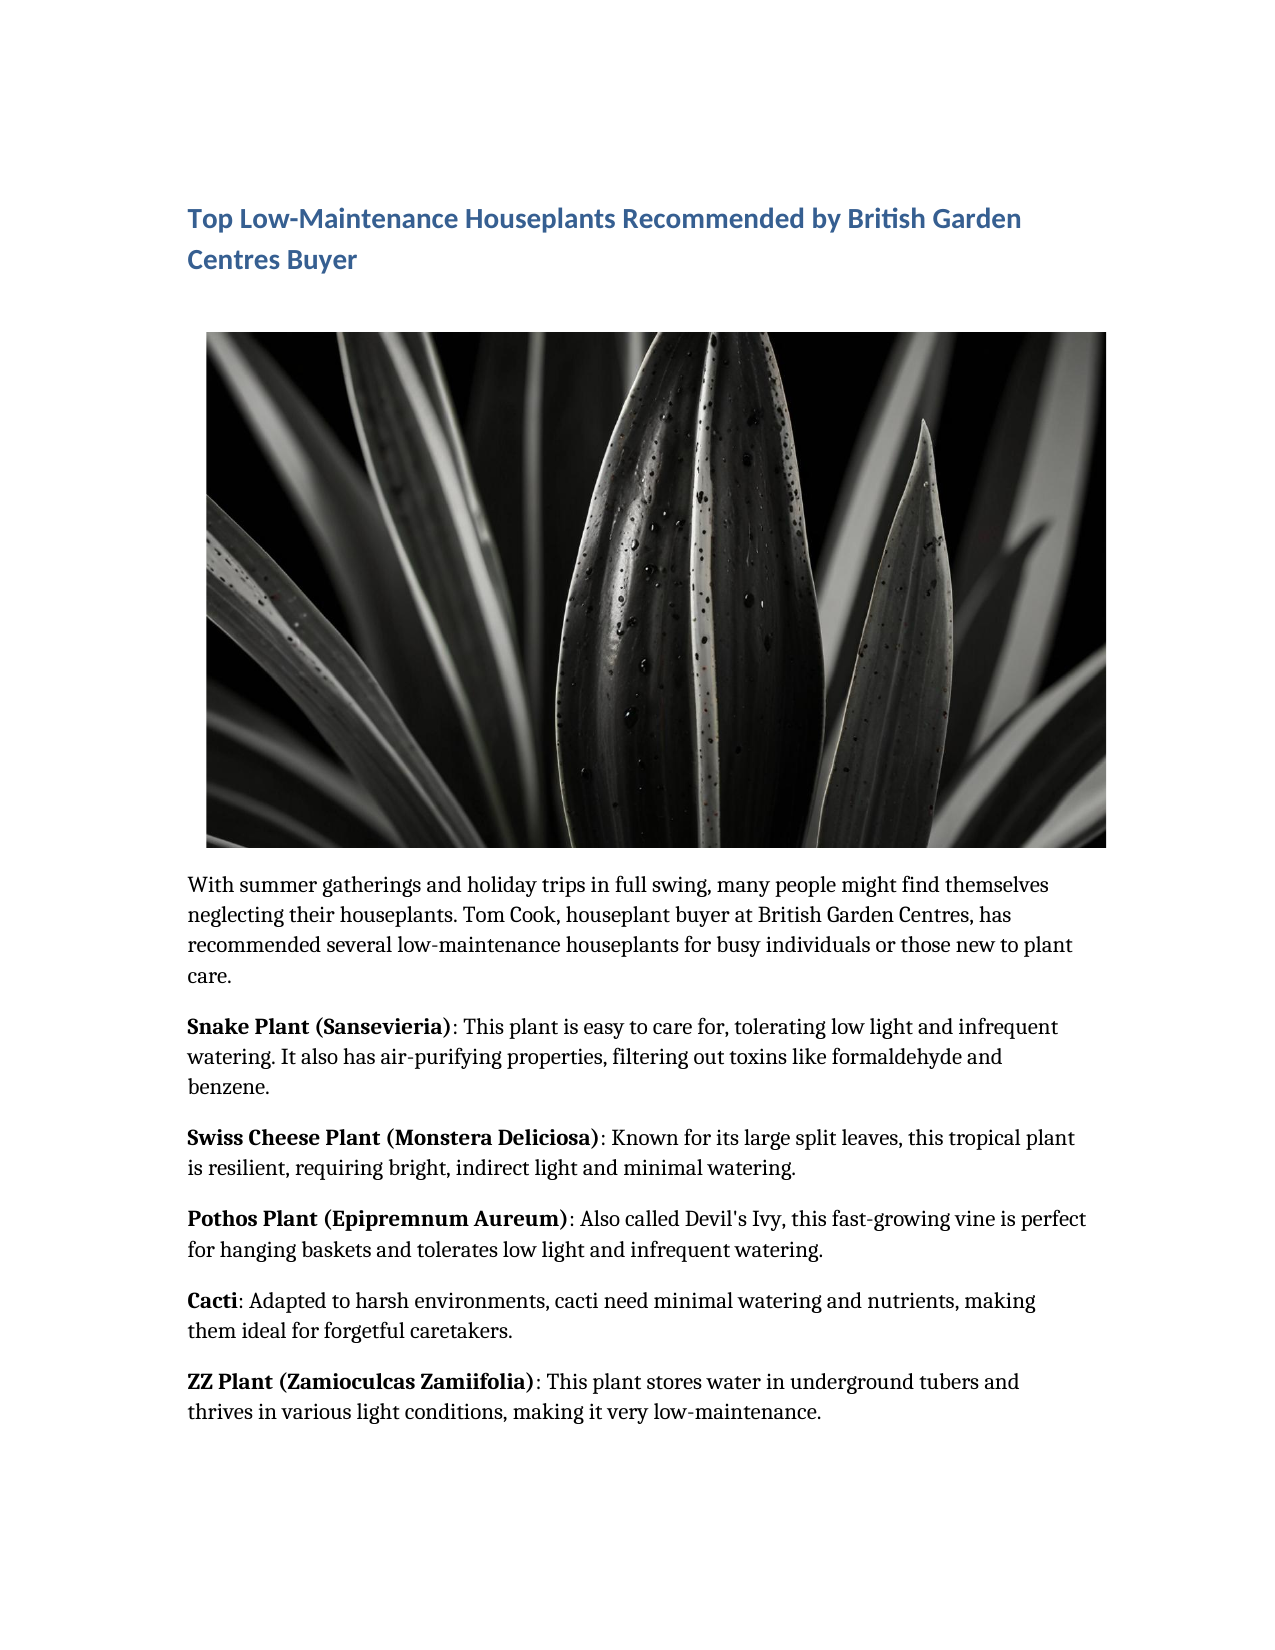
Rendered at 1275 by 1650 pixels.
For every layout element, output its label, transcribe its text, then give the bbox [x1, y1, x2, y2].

subtitle Top Low-Maintenance Houseplants Recommended by British Garden Centres Buyer [187, 200, 1087, 277]
picture [206, 332, 1107, 848]
text Snake Plant (Sansevieria): This plant is easy to care for, tolerating low light and infrequent watering. It also has air-purifying properties, filtering out toxins like formaldehyde and benzene. [187, 1013, 1087, 1100]
text With summer gatherings and holiday trips in full swing, many people might find themselves neglecting their houseplants. Tom Cook, houseplant buyer at British Garden Centres, has recommended several low-maintenance houseplants for busy individuals or those new to plant care. [187, 872, 1087, 989]
text ZZ Plant (Zamioculcas Zamiifolia): This plant stores water in underground tubers and thrives in various light conditions, making it very low-maintenance. [187, 1369, 1087, 1425]
text Cacti: Adapted to harsh environments, cacti need minimal watering and nutrients, making them ideal for forgetful caretakers. [187, 1287, 1087, 1344]
text Pothos Plant (Epipremnum Aureum): Also called Devil's Ivy, this fast-growing vine is perfect for hanging baskets and tolerates low light and infrequent watering. [187, 1206, 1087, 1263]
text Swiss Cheese Plant (Monstera Deliciosa): Known for its large split leaves, this tropical plant is resilient, requiring bright, indirect light and minimal watering. [187, 1125, 1087, 1182]
